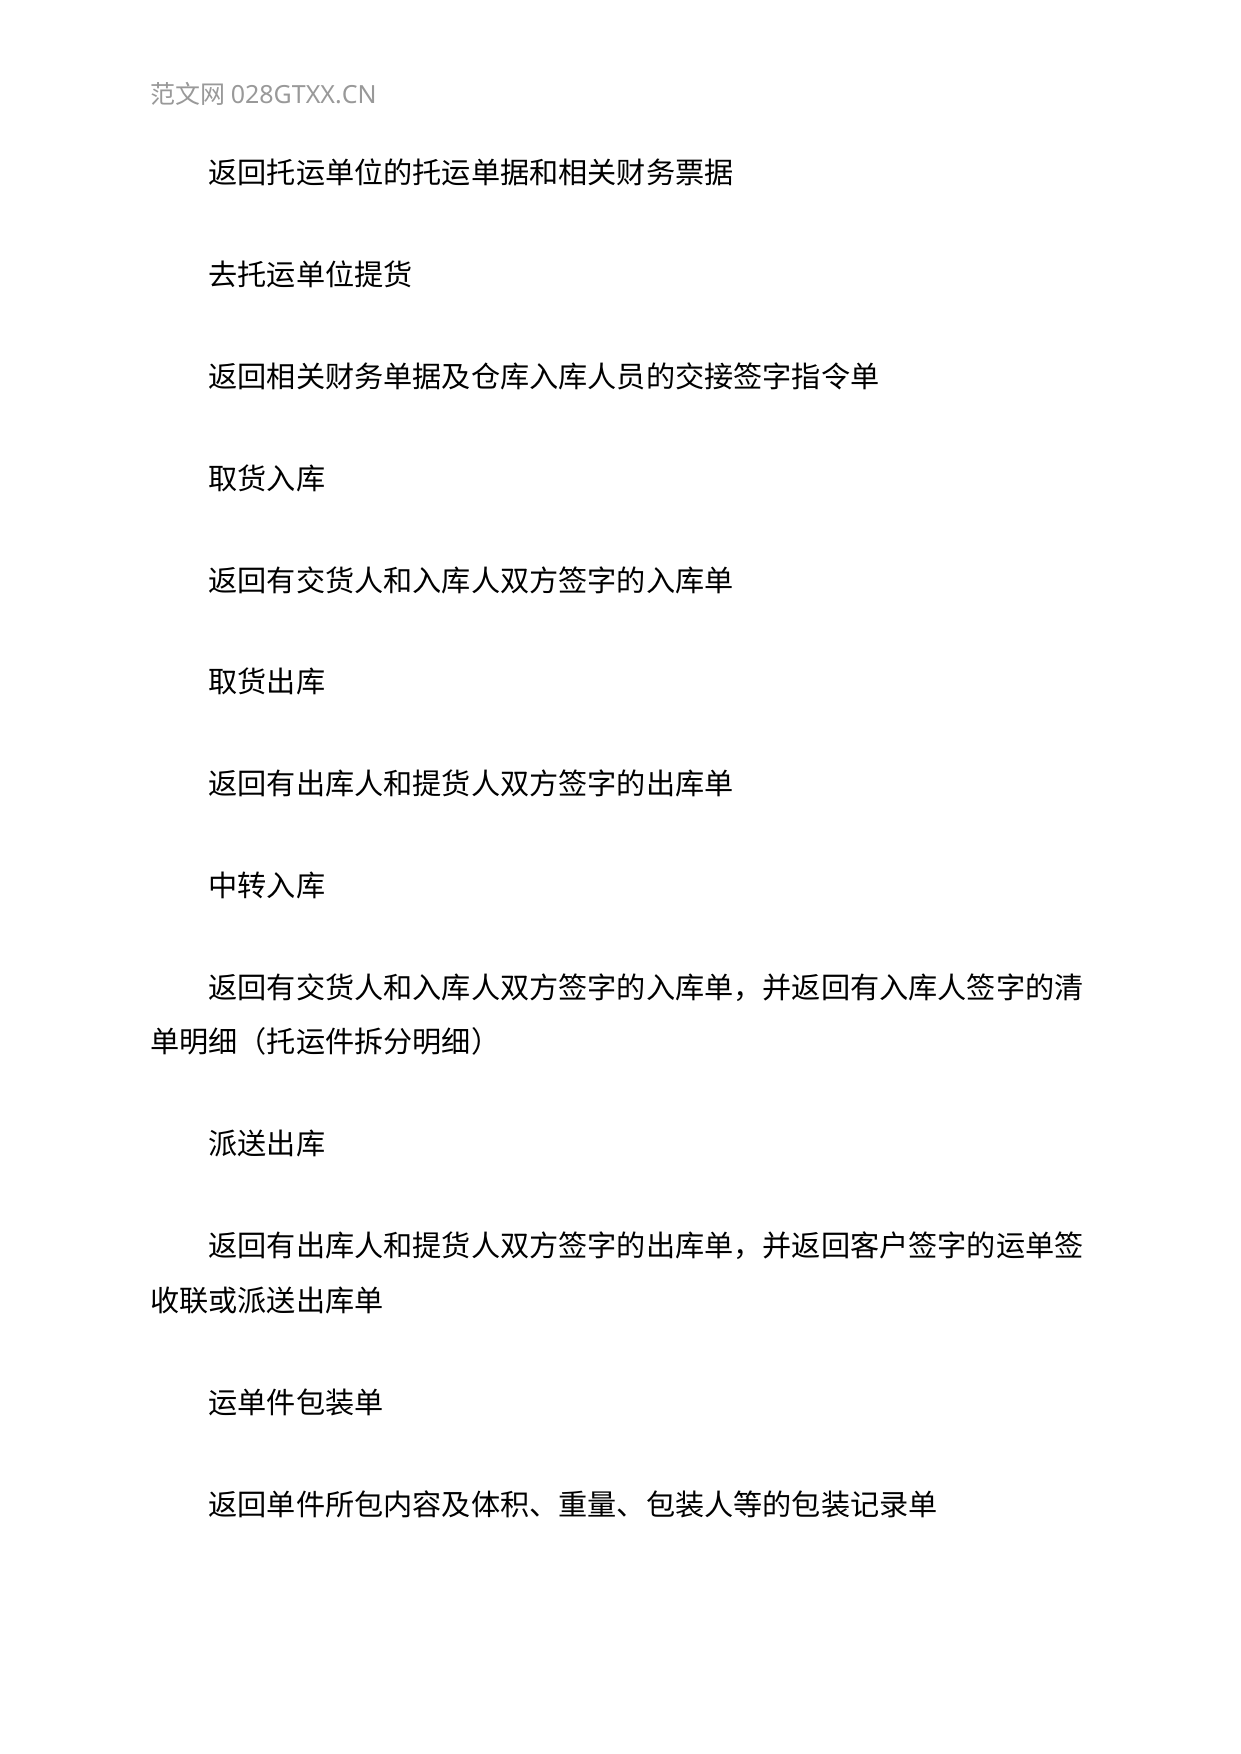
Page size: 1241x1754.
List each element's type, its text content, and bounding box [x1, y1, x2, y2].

text 返回托运单位的托运单据和相关财务票据 [150, 150, 1090, 192]
text 返回有出库人和提货人双方签字的出库单 [150, 761, 1090, 803]
text 运单件包装单 [150, 1379, 1090, 1422]
text 去托运单位提货 [150, 252, 1090, 294]
text 返回单件所包内容及体积、重量、包装人等的包装记录单 [150, 1481, 1090, 1523]
text 返回有交货人和入库人双方签字的入库单 [150, 557, 1090, 599]
text 派送出库 [150, 1121, 1090, 1163]
text 返回相关财务单据及仓库入库人员的交接签字指令单 [150, 353, 1090, 396]
text 中转入库 [150, 862, 1090, 905]
text 返回有出库人和提货人双方签字的出库单，并返回客户签字的运单签收联或派送出库单 [150, 1223, 1090, 1320]
text 取货入库 [150, 455, 1090, 498]
text 取货出库 [150, 659, 1090, 701]
text 返回有交货人和入库人双方签字的入库单，并返回有入库人签字的清单明细（托运件拆分明细） [150, 964, 1090, 1061]
